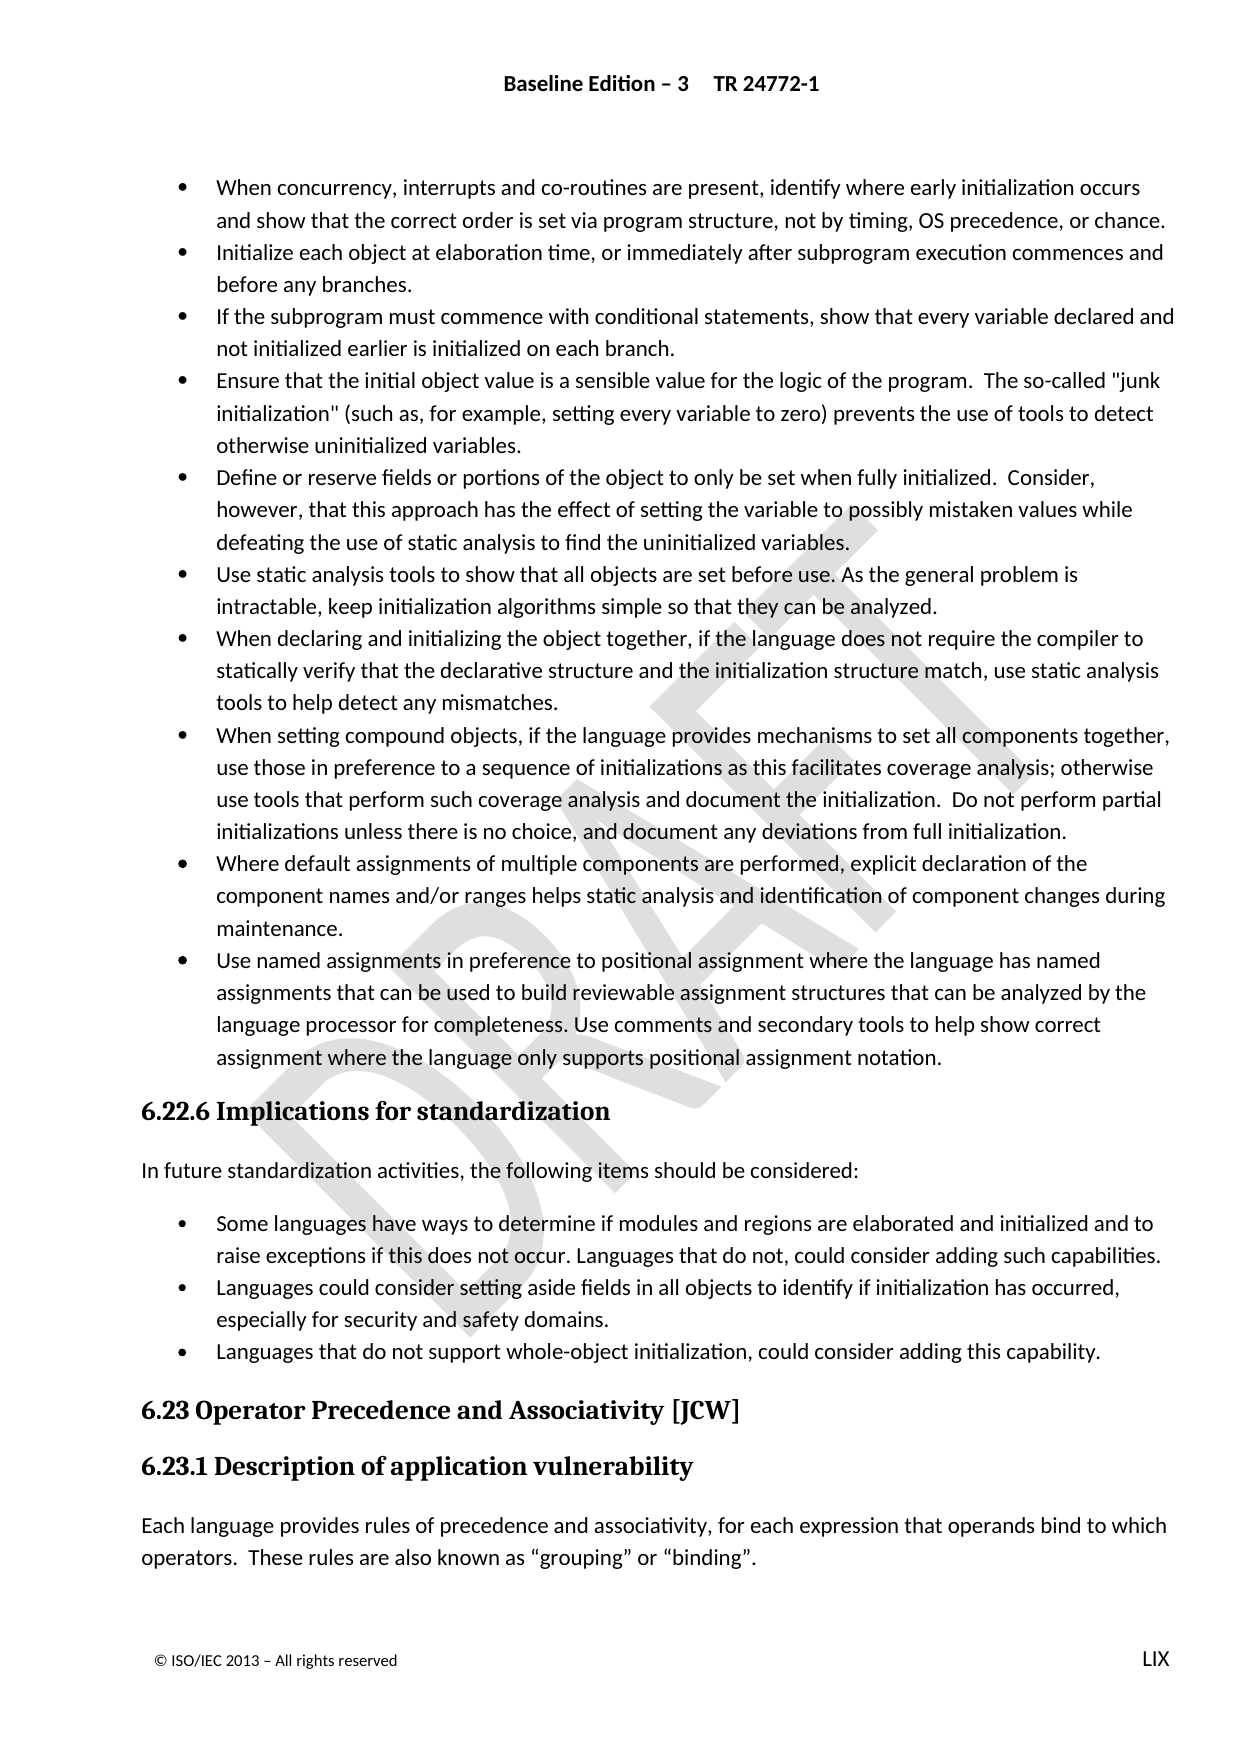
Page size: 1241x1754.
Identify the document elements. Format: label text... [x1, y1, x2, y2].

list Define or reserve fields or portions of the object to only be set when fully initialized. Consider, however, that this approach has the effect of setting the variable to possibly mistaken values while defeating the use of static analysis to find the uninitialized variables. [178, 463, 1182, 556]
list When setting compound objects, if the language provides mechanisms to set all components together, use those in preference to a sequence of initializations as this facilitates coverage analysis; otherwise use tools that perform such coverage analysis and document the initialization. Do not perform partial initializations unless there is no choice, and document any deviations from full initialization. [178, 721, 1189, 845]
subtitle 6.23.1 Description of application vulnerability [141, 1451, 1182, 1482]
text In future standardization activities, the following items should be considered: [141, 1156, 1182, 1184]
subtitle 6.23 Operator Precedence and Associativity [JCW] [141, 1395, 1182, 1426]
list If the subprogram must commence with conditional statements, show that every variable declared and not initialized earlier is initialized on each branch. [178, 302, 1182, 362]
list Where default assignments of multiple components are performed, explicit declaration of the component names and/or ranges helps static analysis and identification of component changes during maintenance. [178, 849, 1182, 942]
list Languages could consider setting aside fields in all objects to identify if initialization has occurred, especially for security and safety domains. [178, 1273, 1182, 1333]
list When declaring and initializing the object together, if the language does not require the compiler to statically verify that the declarative structure and the initialization structure match, use static analysis tools to help detect any mismatches. [178, 624, 1182, 717]
text Each language provides rules of precedence and associativity, for each expression that operands bind to which operators. These rules are also known as “grouping” or “binding”. [141, 1511, 1182, 1571]
list Use named assignments in preference to positional assignment where the language has named assignments that can be used to build reviewable assignment structures that can be analyzed by the language processor for completeness. Use comments and secondary tools to help show correct assignment where the language only supports positional assignment notation. [178, 946, 1182, 1071]
list Some languages have ways to determine if modules and regions are elaborated and initialized and to raise exceptions if this does not occur. Languages that do not, could consider adding such capabilities. [178, 1209, 1182, 1269]
list Ensure that the initial object value is a sensible value for the logic of the program. The so-called "junk initialization" (such as, for example, setting every variable to zero) prevents the use of tools to detect otherwise uninitialized variables. [178, 367, 1182, 459]
list When concurrency, interrupts and co-routines are present, identify where early initialization occurs and show that the correct order is set via program structure, not by timing, OS precedence, or chance. [178, 173, 1182, 234]
subtitle 6.22.6 Implications for standardization [141, 1096, 1182, 1127]
list Languages that do not support whole-object initialization, could consider adding this capability. [178, 1337, 1182, 1366]
list Use static analysis tools to show that all objects are set before use. As the general problem is intractable, keep initialization algorithms simple so that they can be analyzed. [178, 560, 1182, 620]
list Initialize each object at elaboration time, or immediately after subprogram execution commences and before any branches. [178, 238, 1182, 298]
